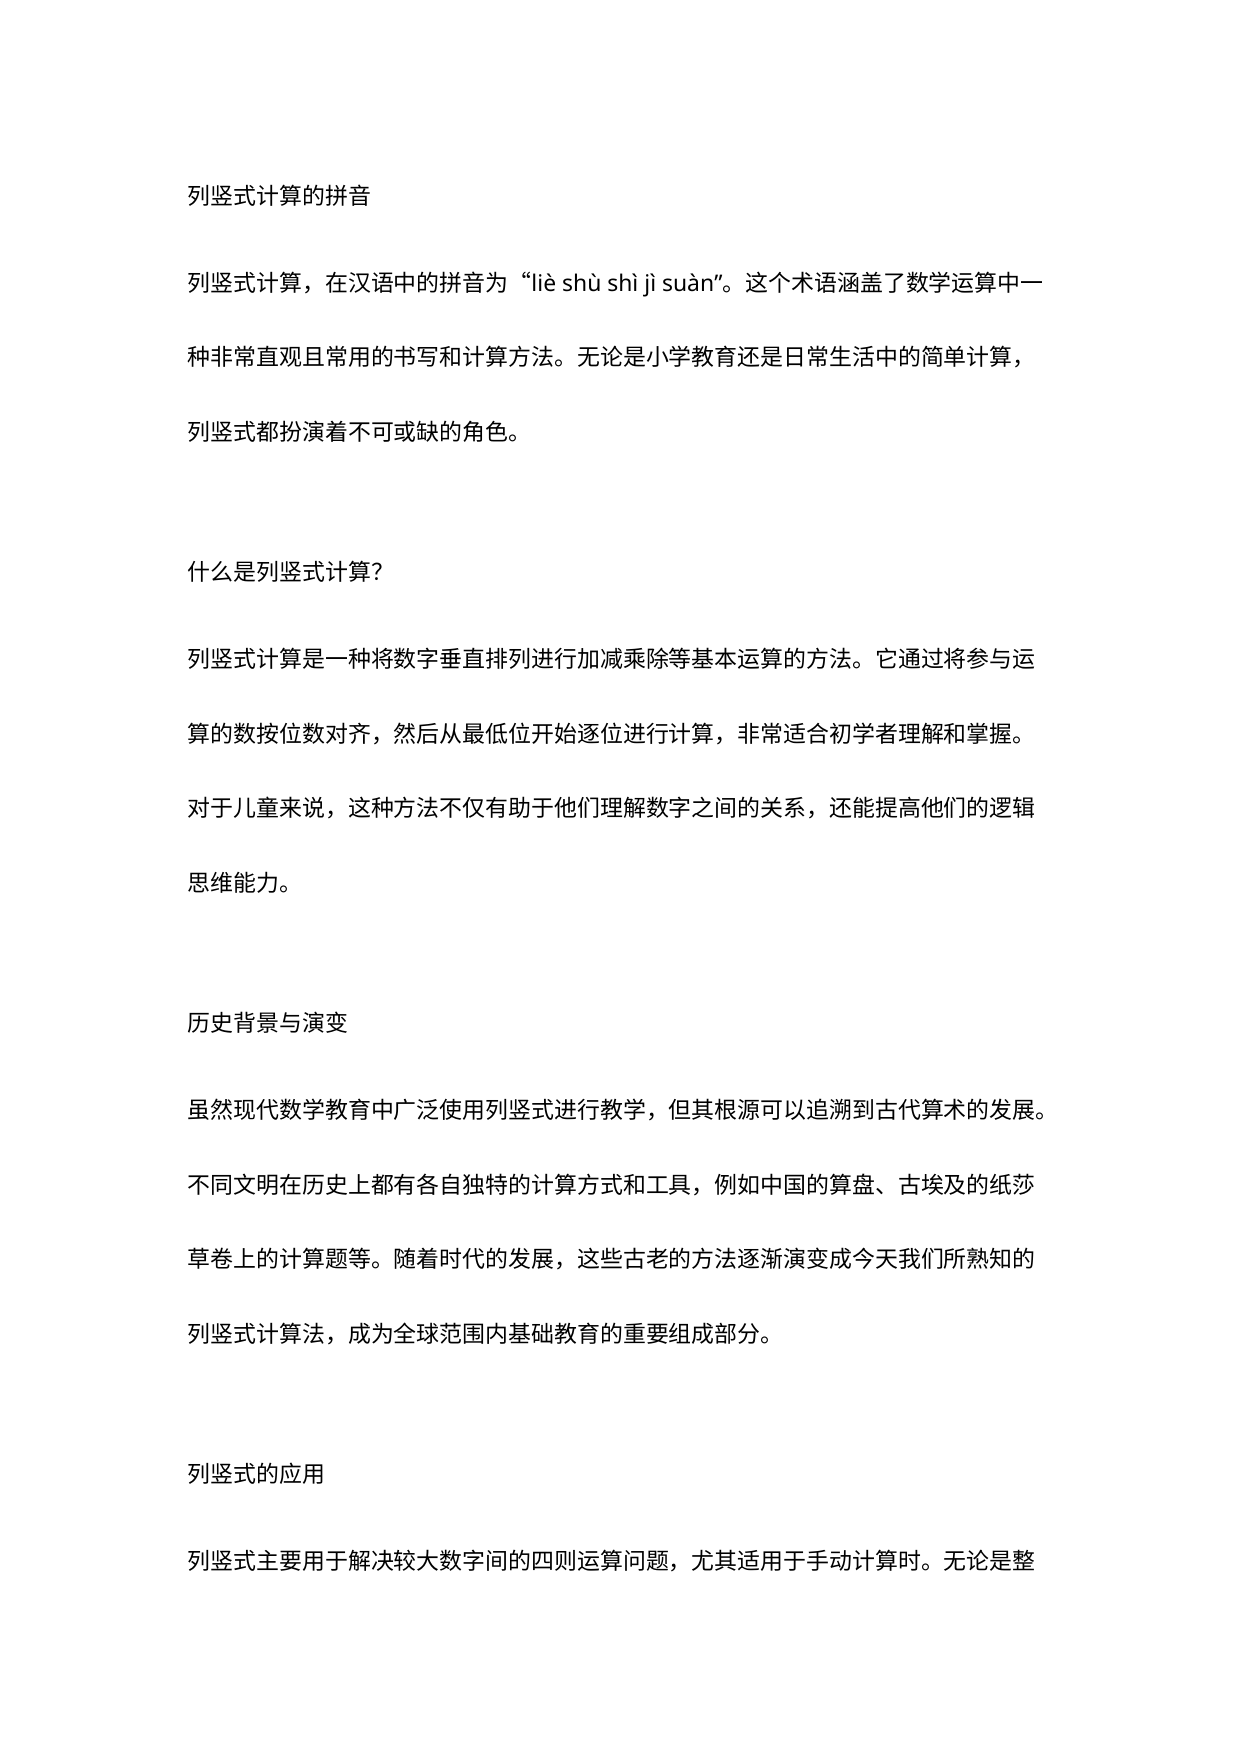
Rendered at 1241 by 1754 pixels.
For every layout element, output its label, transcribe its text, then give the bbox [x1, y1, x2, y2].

text 列竖式计算是一种将数字垂直排列进行加减乘除等基本运算的方法。它通过将参与运算的数按位数对齐，然后从最低位开始逐位进行计算，非常适合初学者理解和掌握。对于儿童来说，这种方法不仅有助于他们理解数字之间的关系，还能提高他们的逻辑思维能力。 [187, 625, 1053, 914]
text 历史背景与演变 [187, 989, 1053, 1054]
text 列竖式的应用 [187, 1440, 1053, 1505]
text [187, 1527, 1053, 1592]
text 什么是列竖式计算？ [187, 538, 1053, 603]
text 列竖式计算的拼音 [187, 162, 1053, 227]
text 虽然现代数学教育中广泛使用列竖式进行教学，但其根源可以追溯到古代算术的发展。不同文明在历史上都有各自独特的计算方式和工具，例如中国的算盘、古埃及的纸莎草卷上的计算题等。随着时代的发展，这些古老的方法逐渐演变成今天我们所熟知的列竖式计算法，成为全球范围内基础教育的重要组成部分。 [187, 1076, 1053, 1365]
text 列竖式计算，在汉语中的拼音为“liè shù shì jì suàn”。这个术语涵盖了数学运算中一种非常直观且常用的书写和计算方法。无论是小学教育还是日常生活中的简单计算，列竖式都扮演着不可或缺的角色。 [187, 248, 1053, 463]
